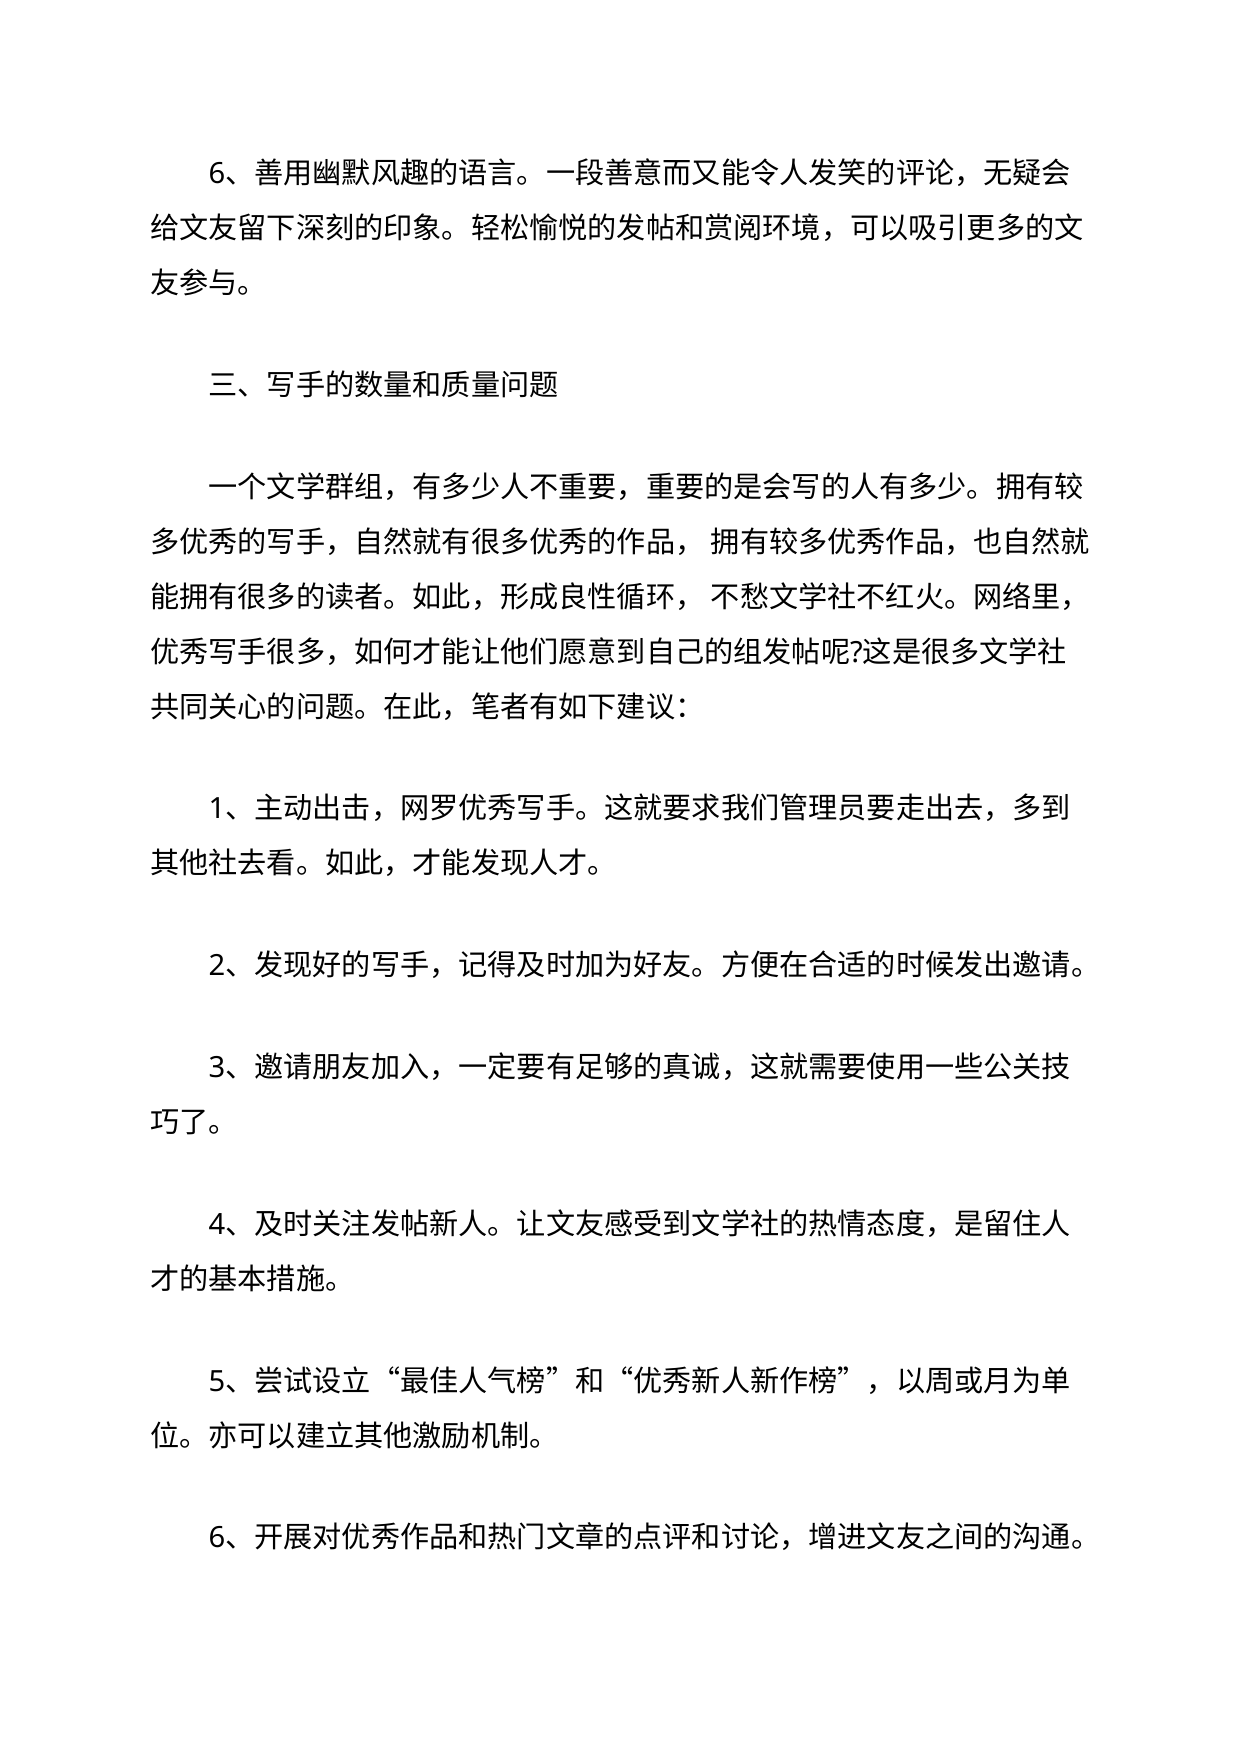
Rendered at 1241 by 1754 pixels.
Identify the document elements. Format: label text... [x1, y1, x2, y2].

text 6、开展对优秀作品和热门文章的点评和讨论，增进文友之间的沟通。 [150, 1514, 1090, 1556]
text 2、发现好的写手，记得及时加为好友。方便在合适的时候发出邀请。 [150, 942, 1090, 984]
text 5、尝试设立“最佳人气榜”和“优秀新人新作榜”，以周或月为单位。亦可以建立其他激励机制。 [150, 1357, 1090, 1454]
text 6、善用幽默风趣的语言。一段善意而又能令人发笑的评论，无疑会给文友留下深刻的印象。轻松愉悦的发帖和赏阅环境，可以吸引更多的文友参与。 [150, 150, 1090, 302]
text 4、及时关注发帖新人。让文友感受到文学社的热情态度，是留住人才的基本措施。 [150, 1200, 1090, 1298]
text 三、写手的数量和质量问题 [150, 362, 1090, 404]
text 3、邀请朋友加入，一定要有足够的真诚，这就需要使用一些公关技巧了。 [150, 1044, 1090, 1141]
text 一个文学群组，有多少人不重要，重要的是会写的人有多少。拥有较多优秀的写手，自然就有很多优秀的作品， 拥有较多优秀作品，也自然就能拥有很多的读者。如此，形成良性循环， 不愁文学社不红火。网络里，优秀写手很多，如何才能让他们愿意到自己的组发帖呢?这是很多文学社共同关心的问题。在此，笔者有如下建议： [150, 463, 1090, 725]
text 1、主动出击，网罗优秀写手。这就要求我们管理员要走出去，多到其他社去看。如此，才能发现人才。 [150, 785, 1090, 882]
